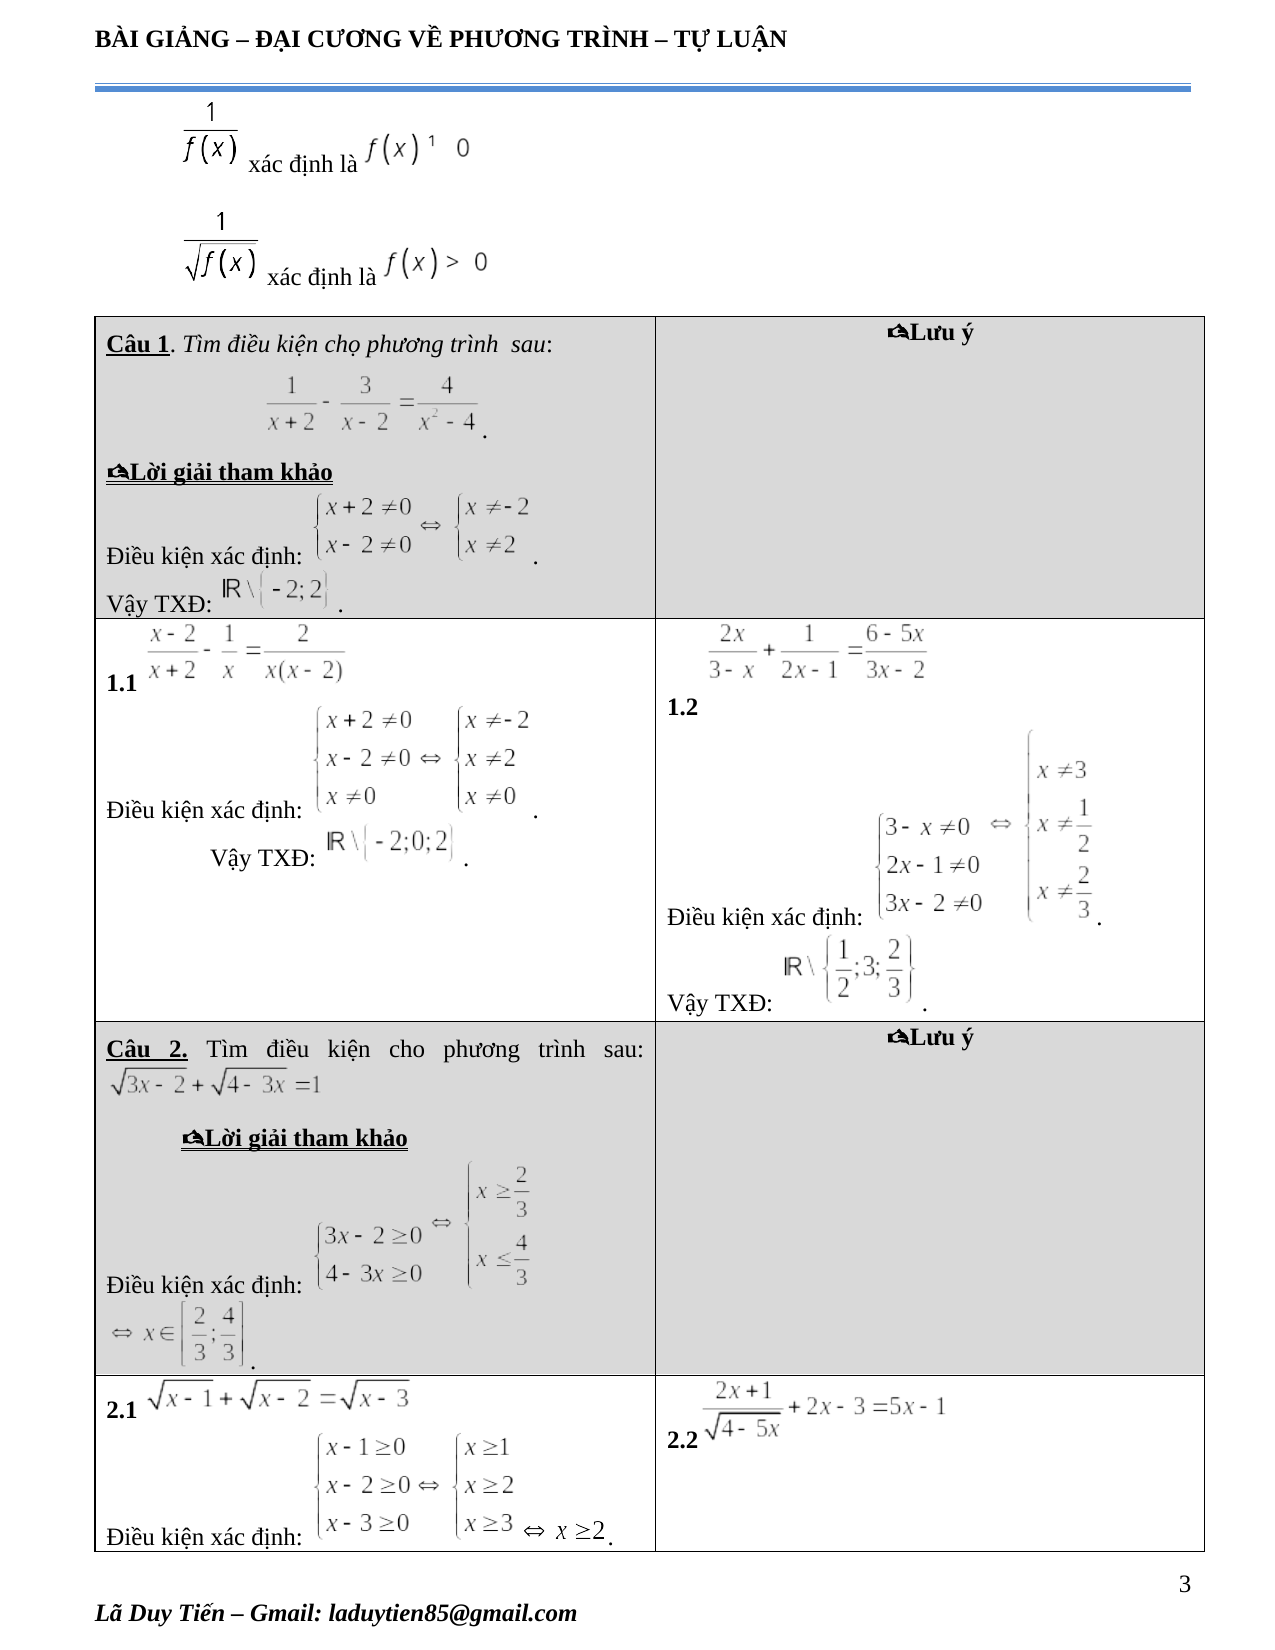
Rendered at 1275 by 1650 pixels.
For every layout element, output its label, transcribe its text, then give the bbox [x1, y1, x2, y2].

table_header Câu 1. Tìm điều kiện chọ phương trình sau: . Lời giải tham khảo Điều kiện xác định: . Vậy TXĐ: . [96, 317, 655, 618]
table_cell 1.1 Điều kiện xác định: . Vậy TXĐ: . [96, 619, 655, 1021]
table_header Lưu ý [656, 317, 1204, 618]
text  xác định là [153, 92, 1191, 177]
table_cell Lưu ý [656, 1022, 1204, 1374]
table_cell 1.2 Điều kiện xác định: . Vậy TXĐ: . [656, 619, 1204, 1021]
table_cell 2.1 Điều kiện xác định: . [96, 1376, 655, 1551]
table_cell Câu 2. Tìm điều kiện cho phương trình sau: Lời giải tham khảo Điều kiện xác định: . [96, 1022, 655, 1374]
text  xác định là [153, 202, 1191, 291]
table_cell 2.2 Điều kiện xác định: (luôn đúng). Vậy TXĐ: . [656, 1376, 1204, 1551]
